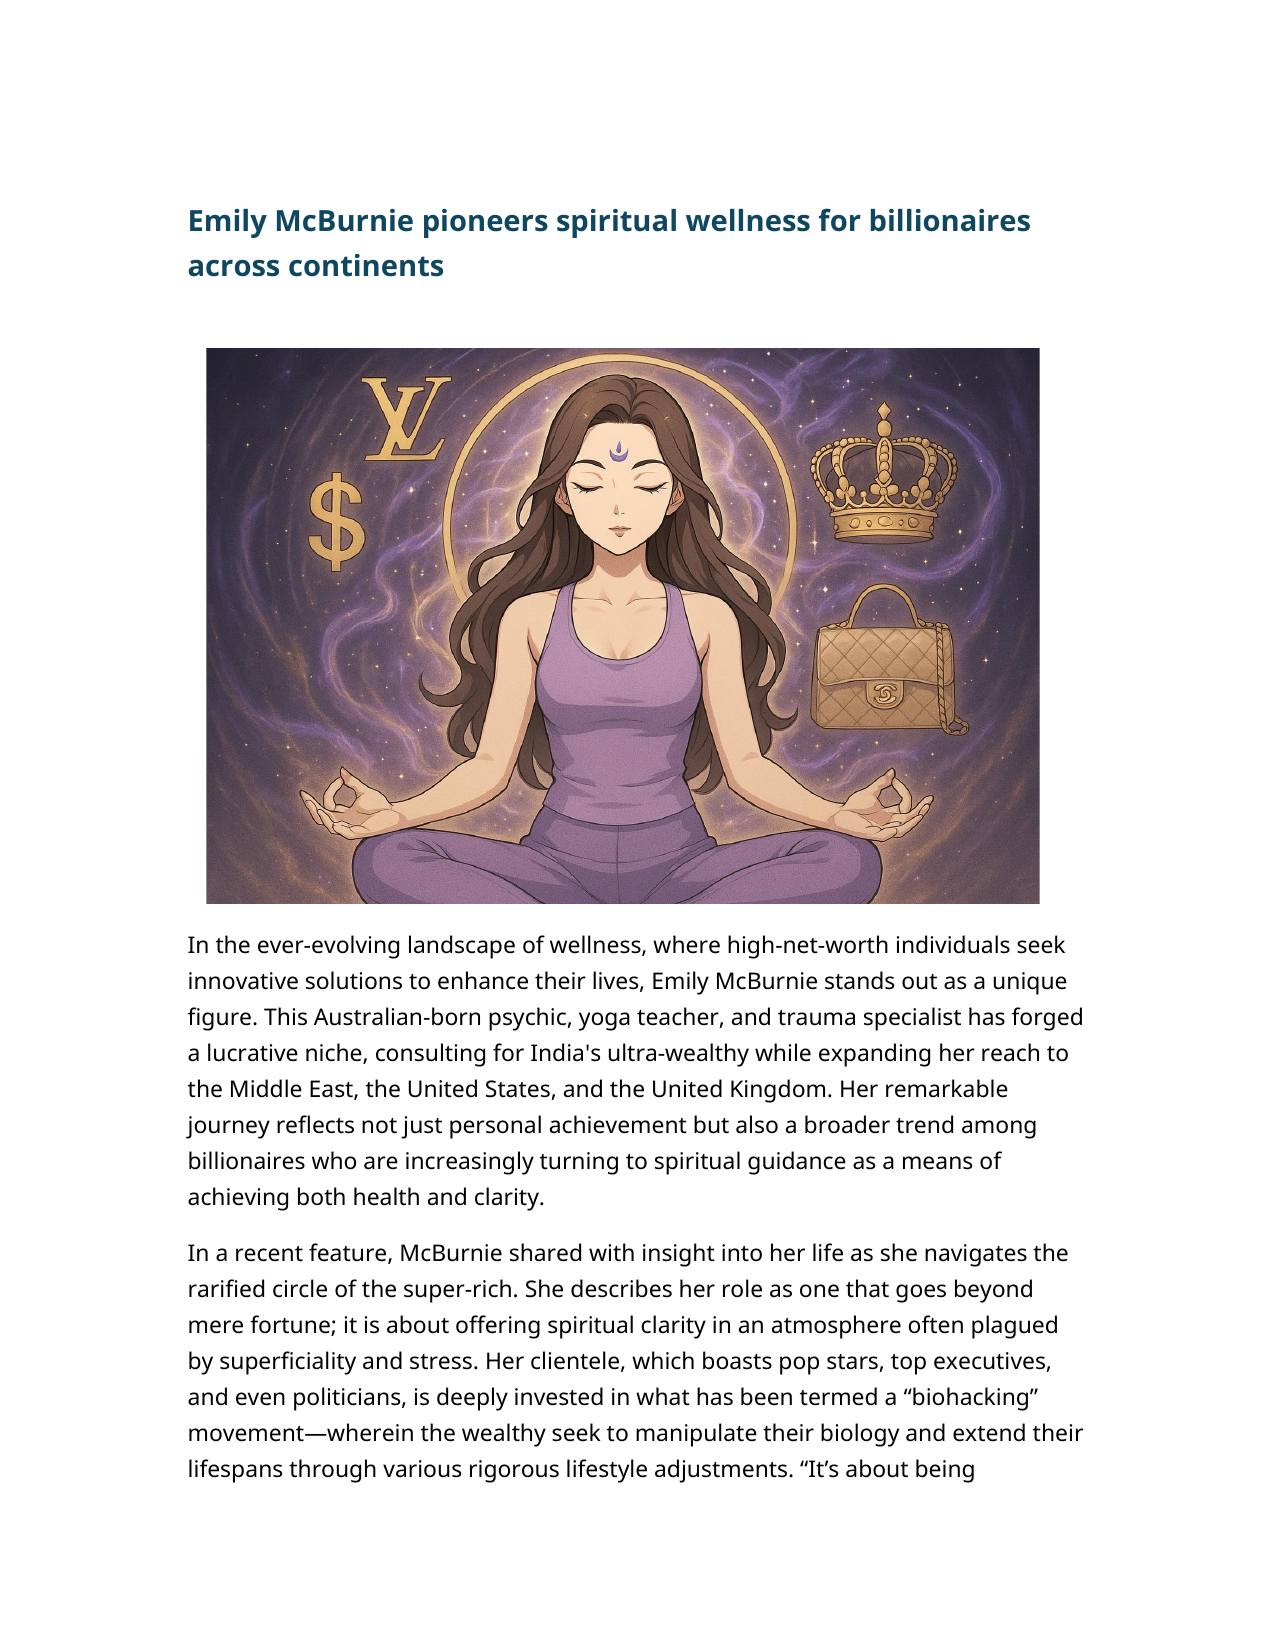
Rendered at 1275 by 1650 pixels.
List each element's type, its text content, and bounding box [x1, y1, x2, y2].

picture [206, 348, 1040, 904]
subtitle Emily McBurnie pioneers spiritual wellness for billionaires across continents [187, 200, 1087, 285]
text In the ever-evolving landscape of wellness, where high-net-worth individuals seek innovative solutions to enhance their lives, Emily McBurnie stands out as a unique figure. This Australian-born psychic, yoga teacher, and trauma specialist has forged a lucrative niche, consulting for India's ultra-wealthy while expanding her reach to the Middle East, the United States, and the United Kingdom. Her remarkable journey reflects not just personal achievement but also a broader trend among billionaires who are increasingly turning to spiritual guidance as a means of achieving both health and clarity. [187, 929, 1087, 1212]
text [187, 1237, 1087, 1484]
